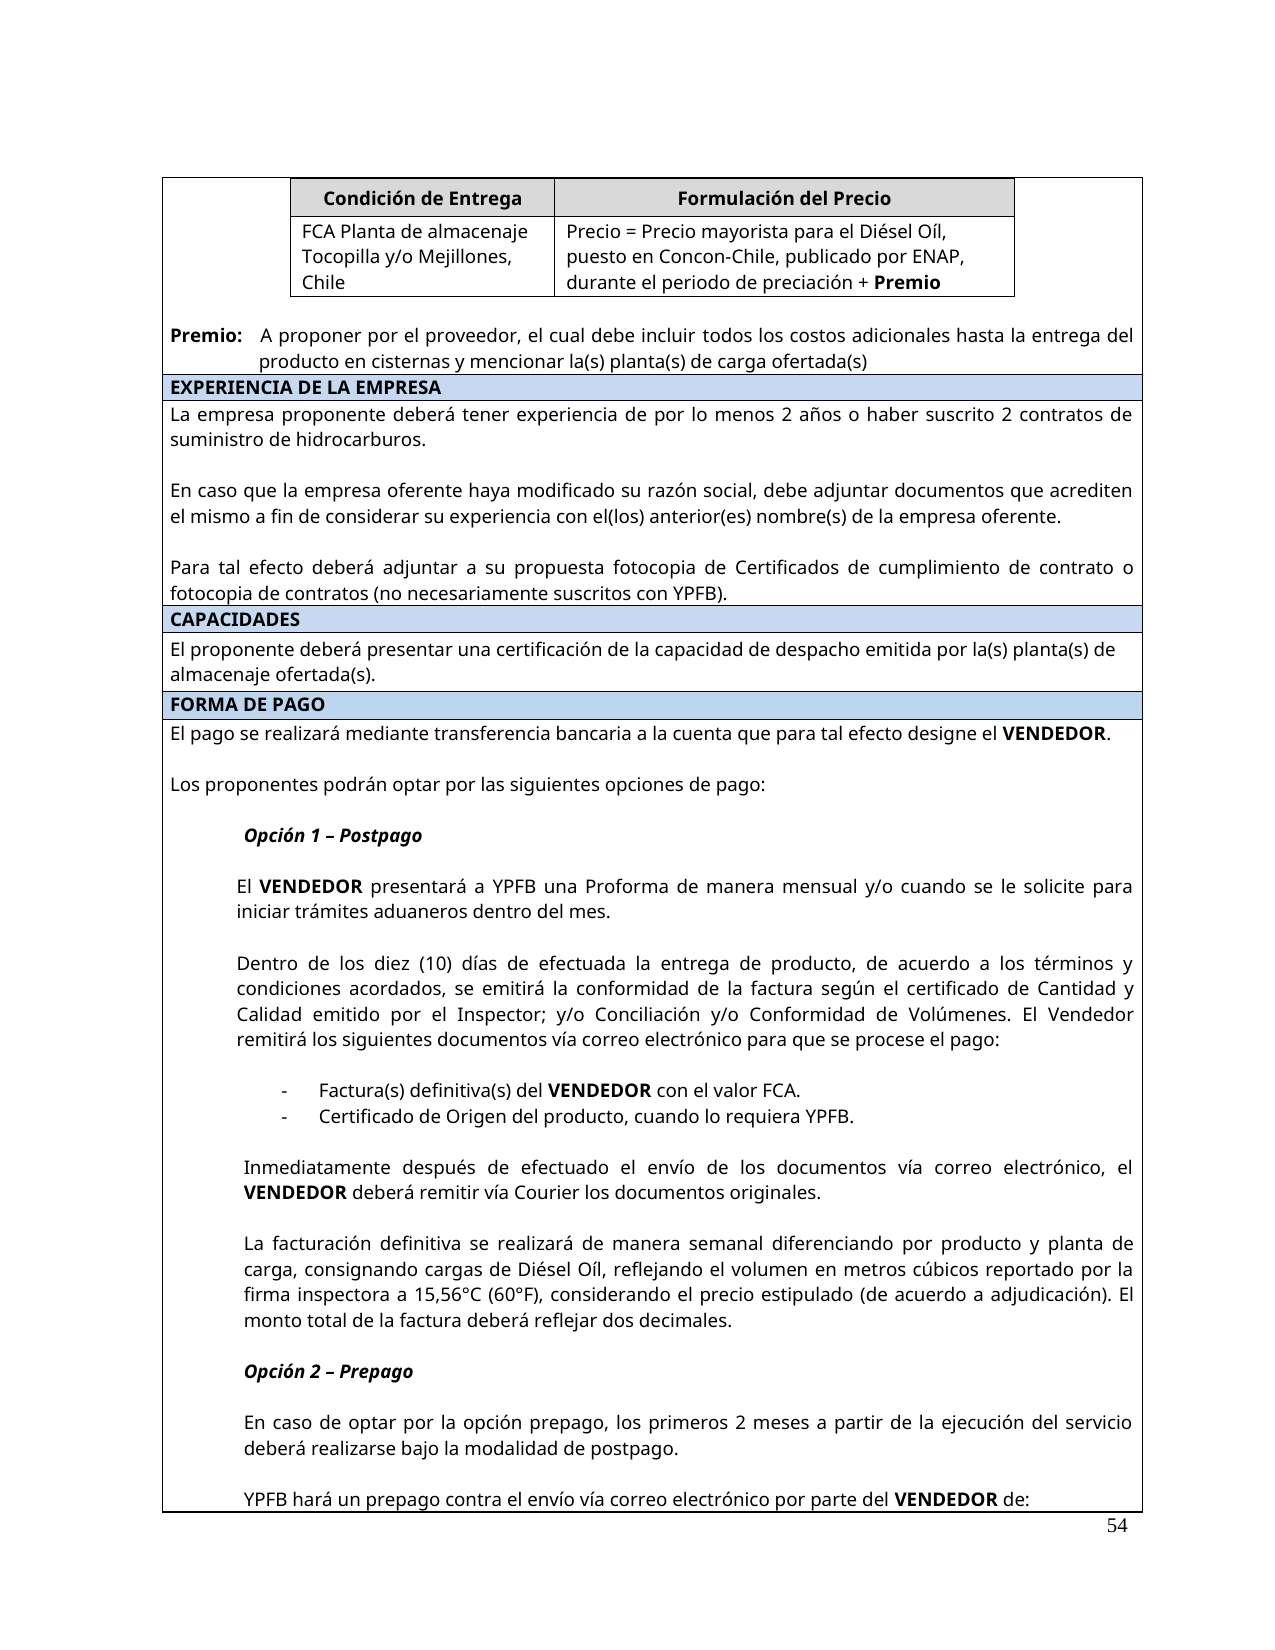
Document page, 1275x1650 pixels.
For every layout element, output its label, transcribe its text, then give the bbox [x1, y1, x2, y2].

table_cell La empresa proponente deberá tener experiencia de por lo menos 2 años o haber suscrito 2 contratos de suministro de hidrocarburos. En caso que la empresa oferente haya modificado su razón social, debe adjuntar documentos que acrediten el mismo a fin de considerar su experiencia con el(los) anterior(es) nombre(s) de la empresa oferente. Para tal efecto deberá adjuntar a su propuesta fotocopia de Certificados de cumplimiento de contrato o fotocopia de contratos (no necesariamente suscritos con YPFB). [163, 401, 1142, 605]
table_cell FORMA DE PAGO [163, 692, 1142, 719]
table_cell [163, 178, 1142, 373]
table_cell CAPACIDADES [163, 606, 1142, 632]
table_cell EXPERIENCIA DE LA EMPRESA [163, 375, 1142, 400]
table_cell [163, 720, 1142, 1511]
table_cell El proponente deberá presentar una certificación de la capacidad de despacho emitida por la(s) planta(s) de almacenaje ofertada(s). [163, 633, 1142, 691]
